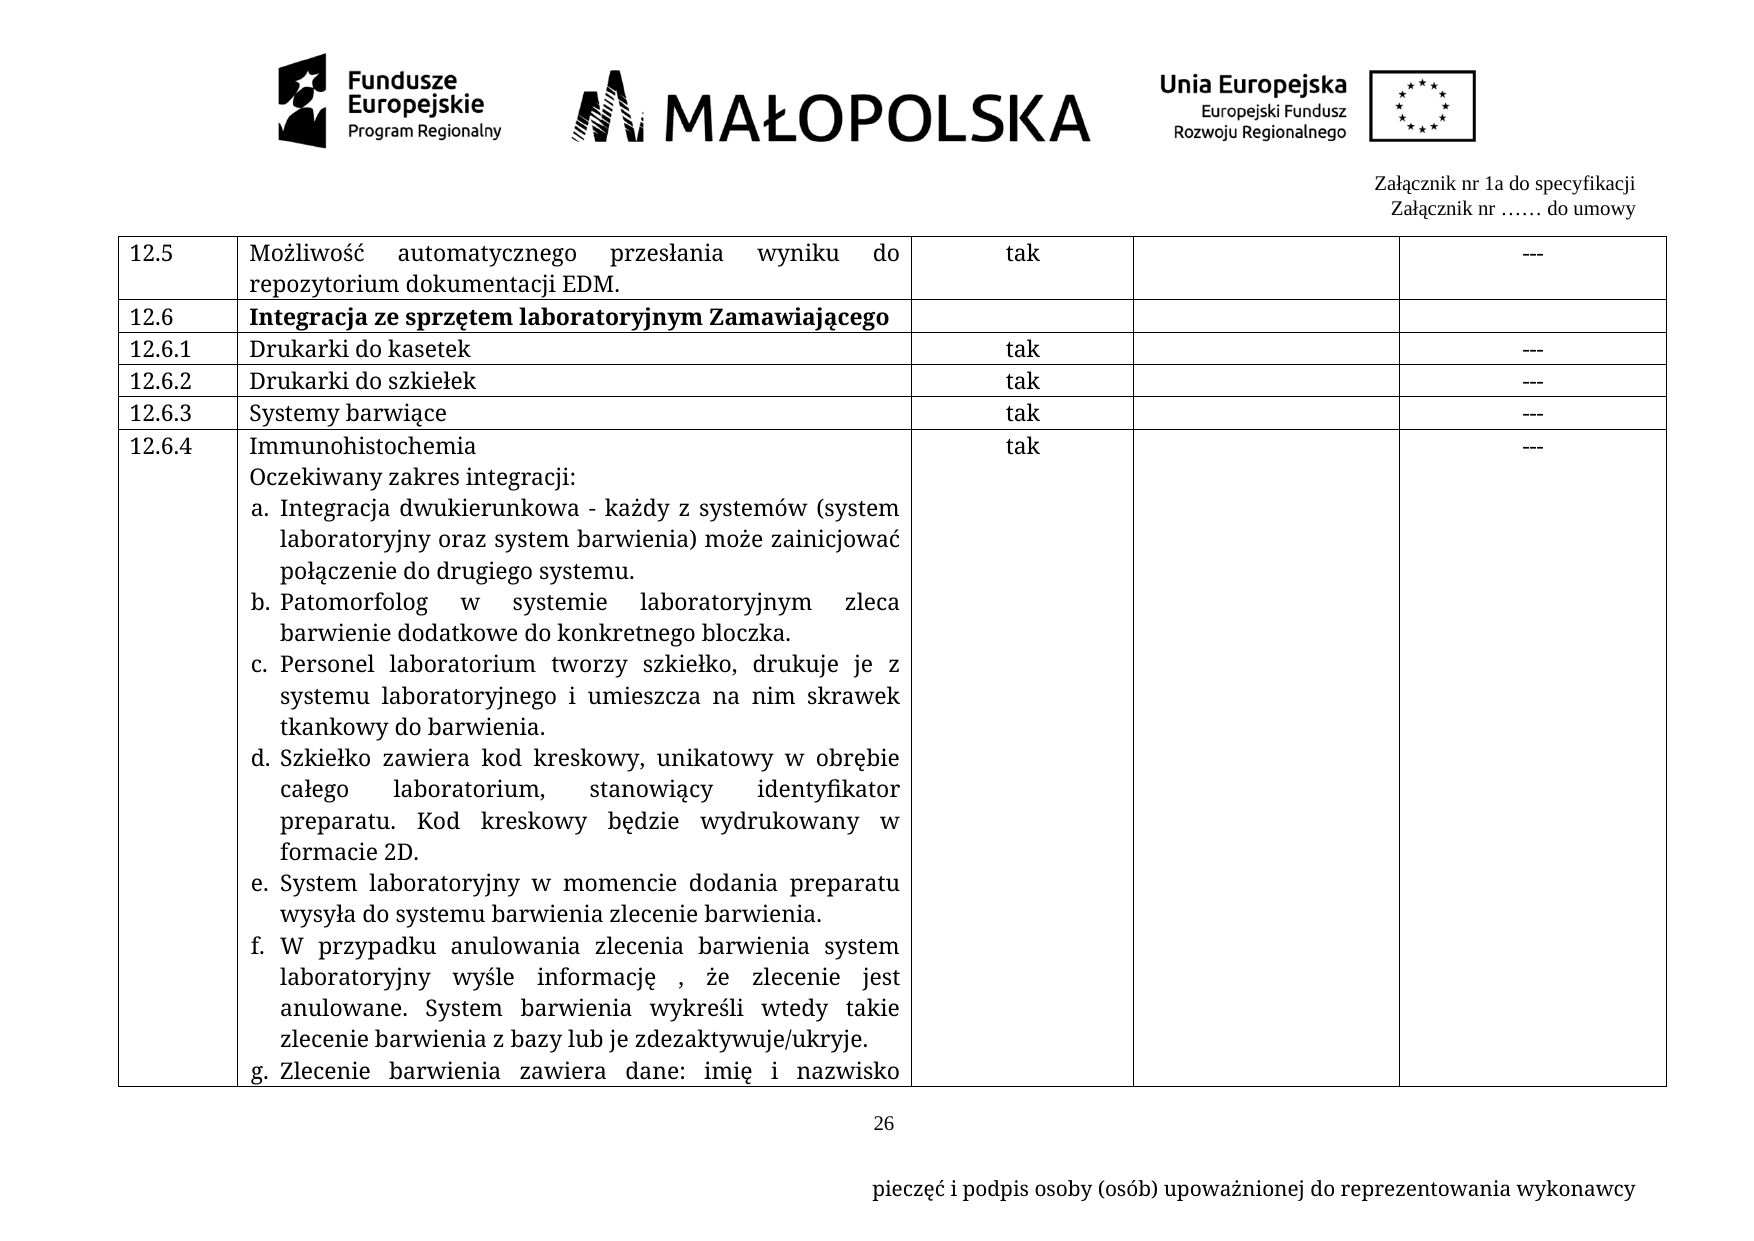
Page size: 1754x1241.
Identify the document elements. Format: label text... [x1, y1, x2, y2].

table_cell [1134, 430, 1399, 1086]
table_cell --- [1400, 365, 1666, 396]
table_cell Integracja ze sprzętem laboratoryjnym Zamawiającego [238, 300, 911, 332]
table_cell tak [912, 430, 1133, 1086]
table_cell [1134, 397, 1399, 428]
table_cell Możliwość automatycznego przesłania wyniku do repozytorium dokumentacji EDM. [238, 237, 911, 299]
table_cell Systemy barwiące [238, 397, 911, 428]
table_cell tak [912, 397, 1133, 428]
table_cell 12.6.1 [119, 333, 237, 364]
table_cell 12.5 [119, 237, 237, 299]
table_cell [1400, 300, 1666, 332]
table_cell --- [1400, 430, 1666, 1086]
table_cell tak [912, 237, 1133, 299]
table_cell [1134, 333, 1399, 364]
picture [255, 29, 1499, 172]
table_cell [1134, 365, 1399, 396]
table_cell 12.6 [119, 300, 237, 332]
table_cell --- [1400, 397, 1666, 428]
table_cell tak [912, 365, 1133, 396]
table_cell 12.6.3 [119, 397, 237, 428]
table_cell --- [1400, 237, 1666, 299]
table_cell --- [1400, 333, 1666, 364]
table_cell Drukarki do szkiełek [238, 365, 911, 396]
table_cell Drukarki do kasetek [238, 333, 911, 364]
table_cell [1134, 237, 1399, 299]
table_cell tak [912, 333, 1133, 364]
table_cell [1134, 300, 1399, 332]
table_cell [912, 300, 1133, 332]
table_cell 12.6.2 [119, 365, 237, 396]
table_cell 12.6.4 [119, 430, 237, 1086]
